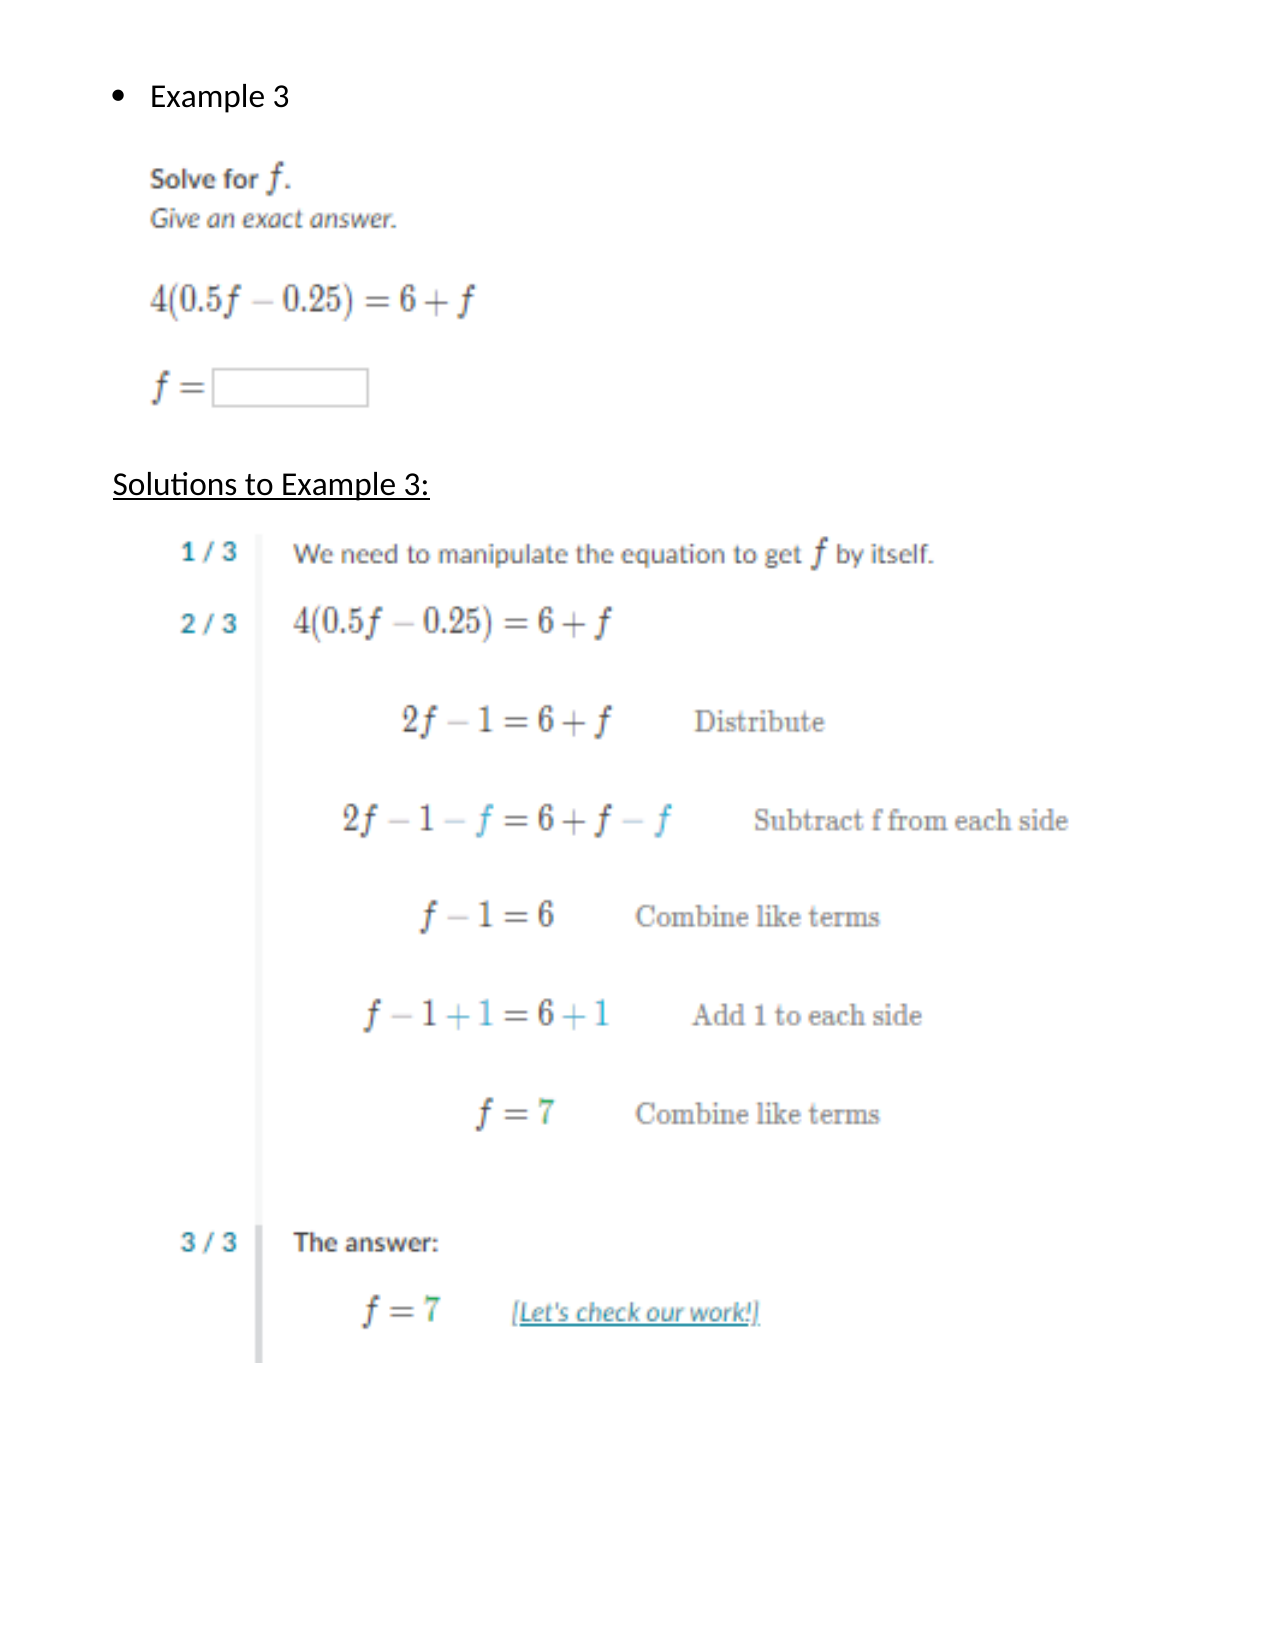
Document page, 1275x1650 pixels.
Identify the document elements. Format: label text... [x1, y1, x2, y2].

picture [150, 523, 1093, 1363]
list Example 3 [112, 75, 1200, 116]
text Solutions to Example 3: [75, 463, 1200, 504]
picture [112, 135, 534, 445]
